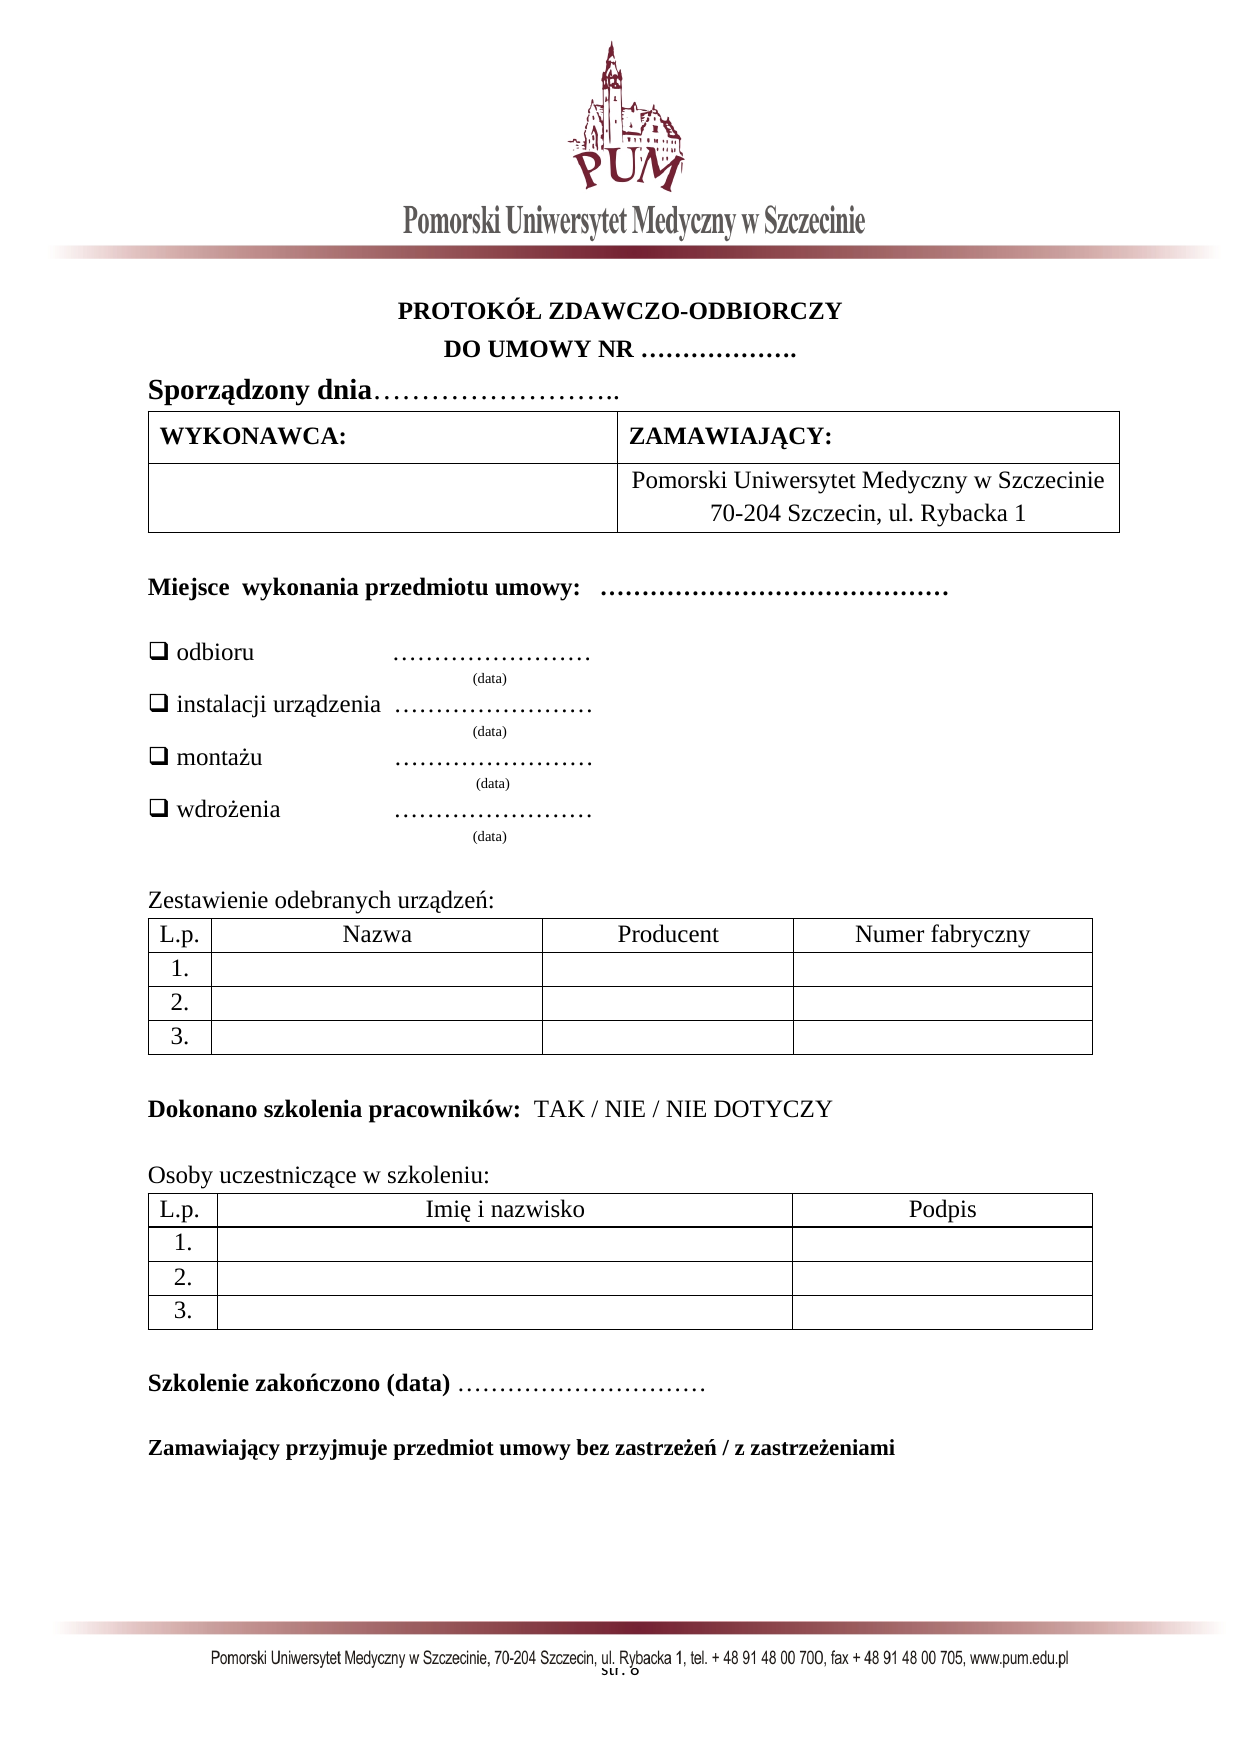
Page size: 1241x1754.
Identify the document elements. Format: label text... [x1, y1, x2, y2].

text (data) [148, 775, 1093, 792]
text DO UMOWY NR ………………. [148, 334, 1093, 363]
table_cell [212, 987, 542, 1020]
table_header Numer fabryczny [794, 919, 1092, 952]
table_header Podpis [793, 1194, 1092, 1226]
table_header Imię i nazwisko [218, 1194, 792, 1226]
table_header Producent [543, 919, 793, 952]
table_cell [543, 1021, 793, 1054]
table_cell 3. [149, 1296, 217, 1329]
table_cell [794, 1021, 1092, 1054]
table_cell [218, 1296, 792, 1329]
text (data) [148, 670, 1093, 687]
table_header L.p. [149, 919, 211, 952]
text (data) [148, 723, 1093, 739]
text instalacji urządzenia …………………… [148, 689, 1093, 718]
text odbioru …………………… [148, 637, 1093, 666]
table_cell [794, 987, 1092, 1020]
table_cell [793, 1262, 1092, 1294]
table_cell [218, 1228, 792, 1261]
text Miejsce wykonania przedmiotu umowy: …………………………………… [148, 572, 1093, 601]
table_cell [149, 464, 617, 532]
table_cell 1. [149, 1228, 217, 1261]
table_cell Pomorski Uniwersytet Medyczny w Szczecinie 70-204 Szczecin, ul. Rybacka 1 [618, 464, 1119, 532]
text Sporządzony dnia…………………….. [148, 372, 1093, 406]
text Zestawienie odebranych urządzeń: [148, 885, 1093, 914]
table_cell [218, 1262, 792, 1294]
table_header WYKONAWCA: [149, 412, 617, 463]
table_cell 3. [149, 1021, 211, 1054]
picture [43, 40, 1225, 259]
table_cell [212, 1021, 542, 1054]
table_cell 2. [149, 1262, 217, 1294]
table_cell [793, 1228, 1092, 1261]
table_cell [212, 953, 542, 986]
text (data) [148, 827, 1093, 844]
picture [48, 1621, 1230, 1668]
table_header Nazwa [212, 919, 542, 952]
table_cell 1. [149, 953, 211, 986]
text Osoby uczestniczące w szkoleniu: [148, 1160, 1093, 1188]
text PROTOKÓŁ ZDAWCZO-ODBIORCZY [148, 296, 1093, 325]
table_cell [543, 987, 793, 1020]
table_cell [793, 1296, 1092, 1329]
text Dokonano szkolenia pracowników: TAK / NIE / NIE DOTYCZY [148, 1094, 1093, 1122]
text Szkolenie zakończono (data) ………………………… [148, 1368, 1093, 1397]
text wdrożenia …………………… [148, 794, 1093, 823]
table_cell [543, 953, 793, 986]
table_cell [794, 953, 1092, 986]
table_header L.p. [149, 1194, 217, 1226]
text Zamawiający przyjmuje przedmiot umowy bez zastrzeżeń / z zastrzeżeniami [148, 1434, 1093, 1461]
text montażu …………………… [148, 742, 1093, 771]
table_cell 2. [149, 987, 211, 1020]
table_header ZAMAWIAJĄCY: [618, 412, 1119, 463]
